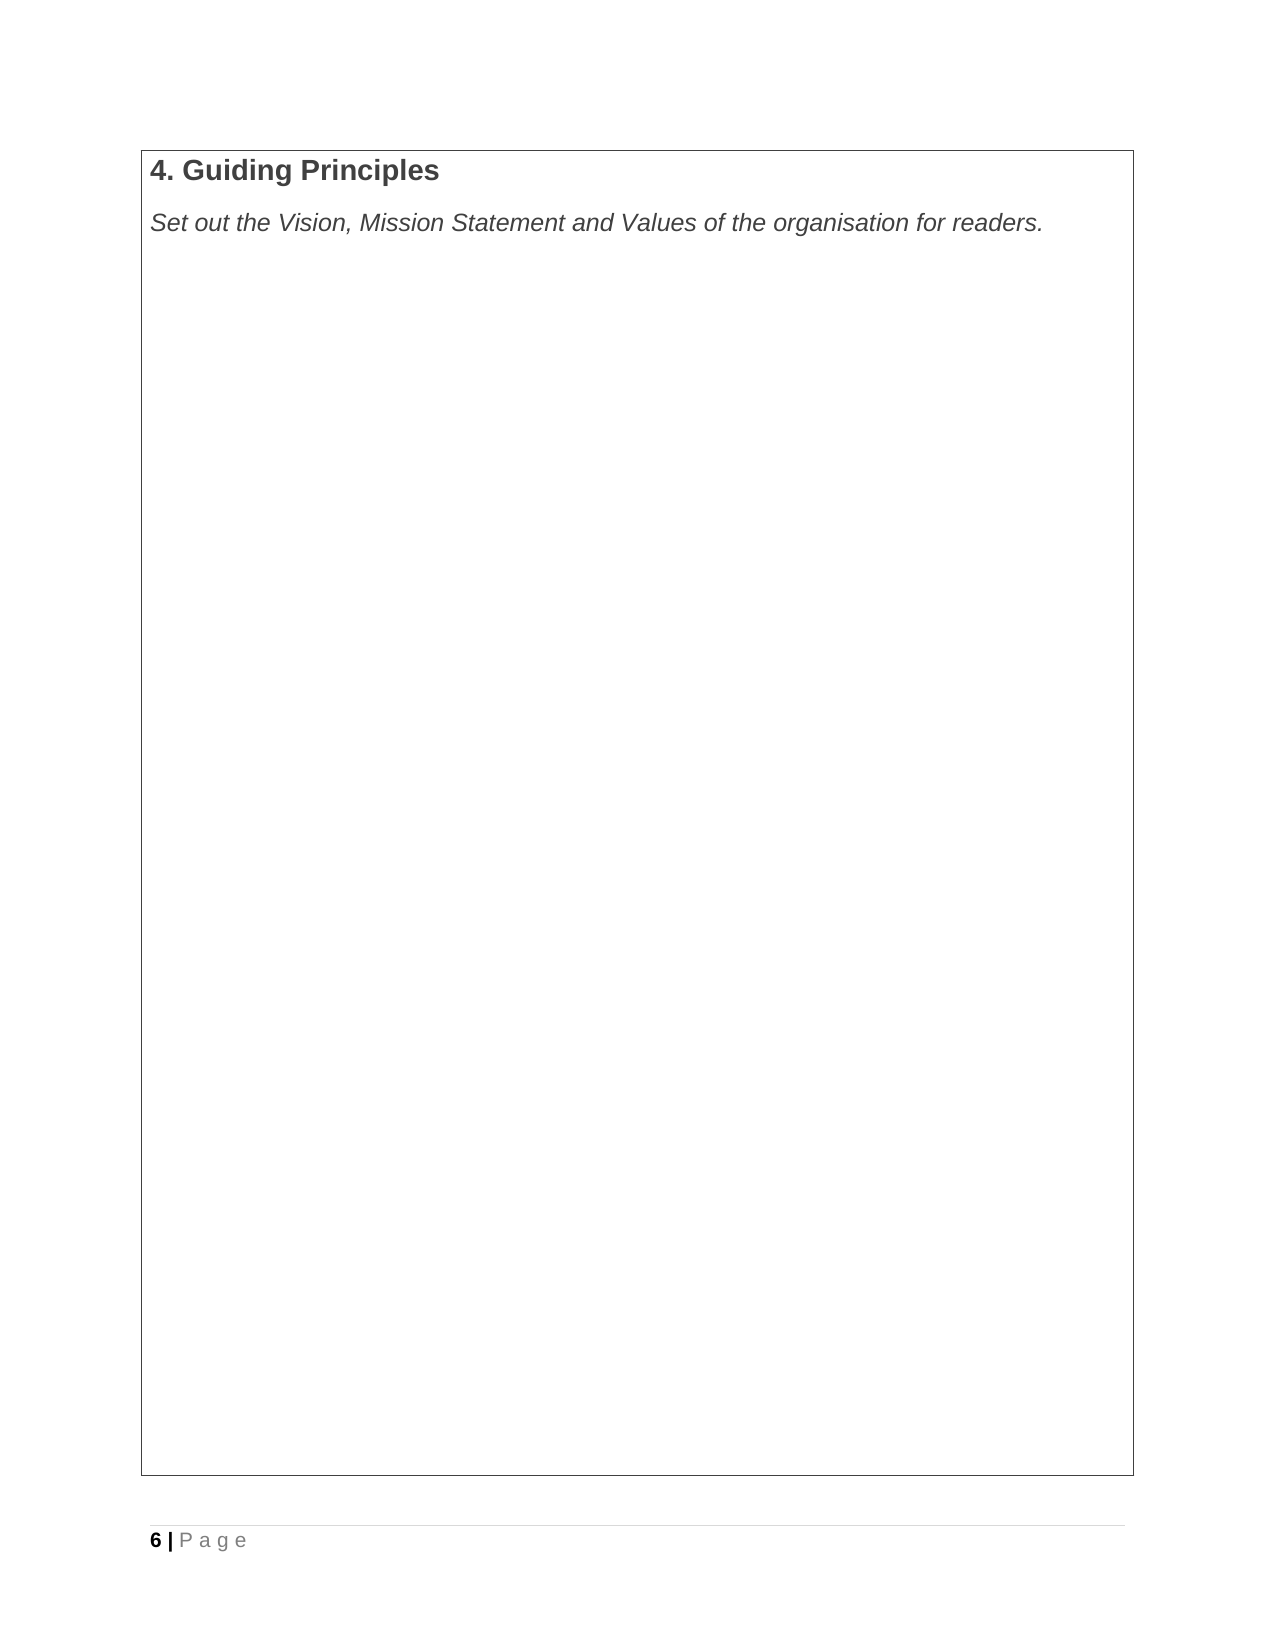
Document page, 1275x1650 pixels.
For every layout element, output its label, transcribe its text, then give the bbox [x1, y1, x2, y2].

text Set out the Vision, Mission Statement and Values of the organisation for readers. [142, 204, 1133, 236]
text 4. Guiding Principles [142, 151, 1133, 187]
